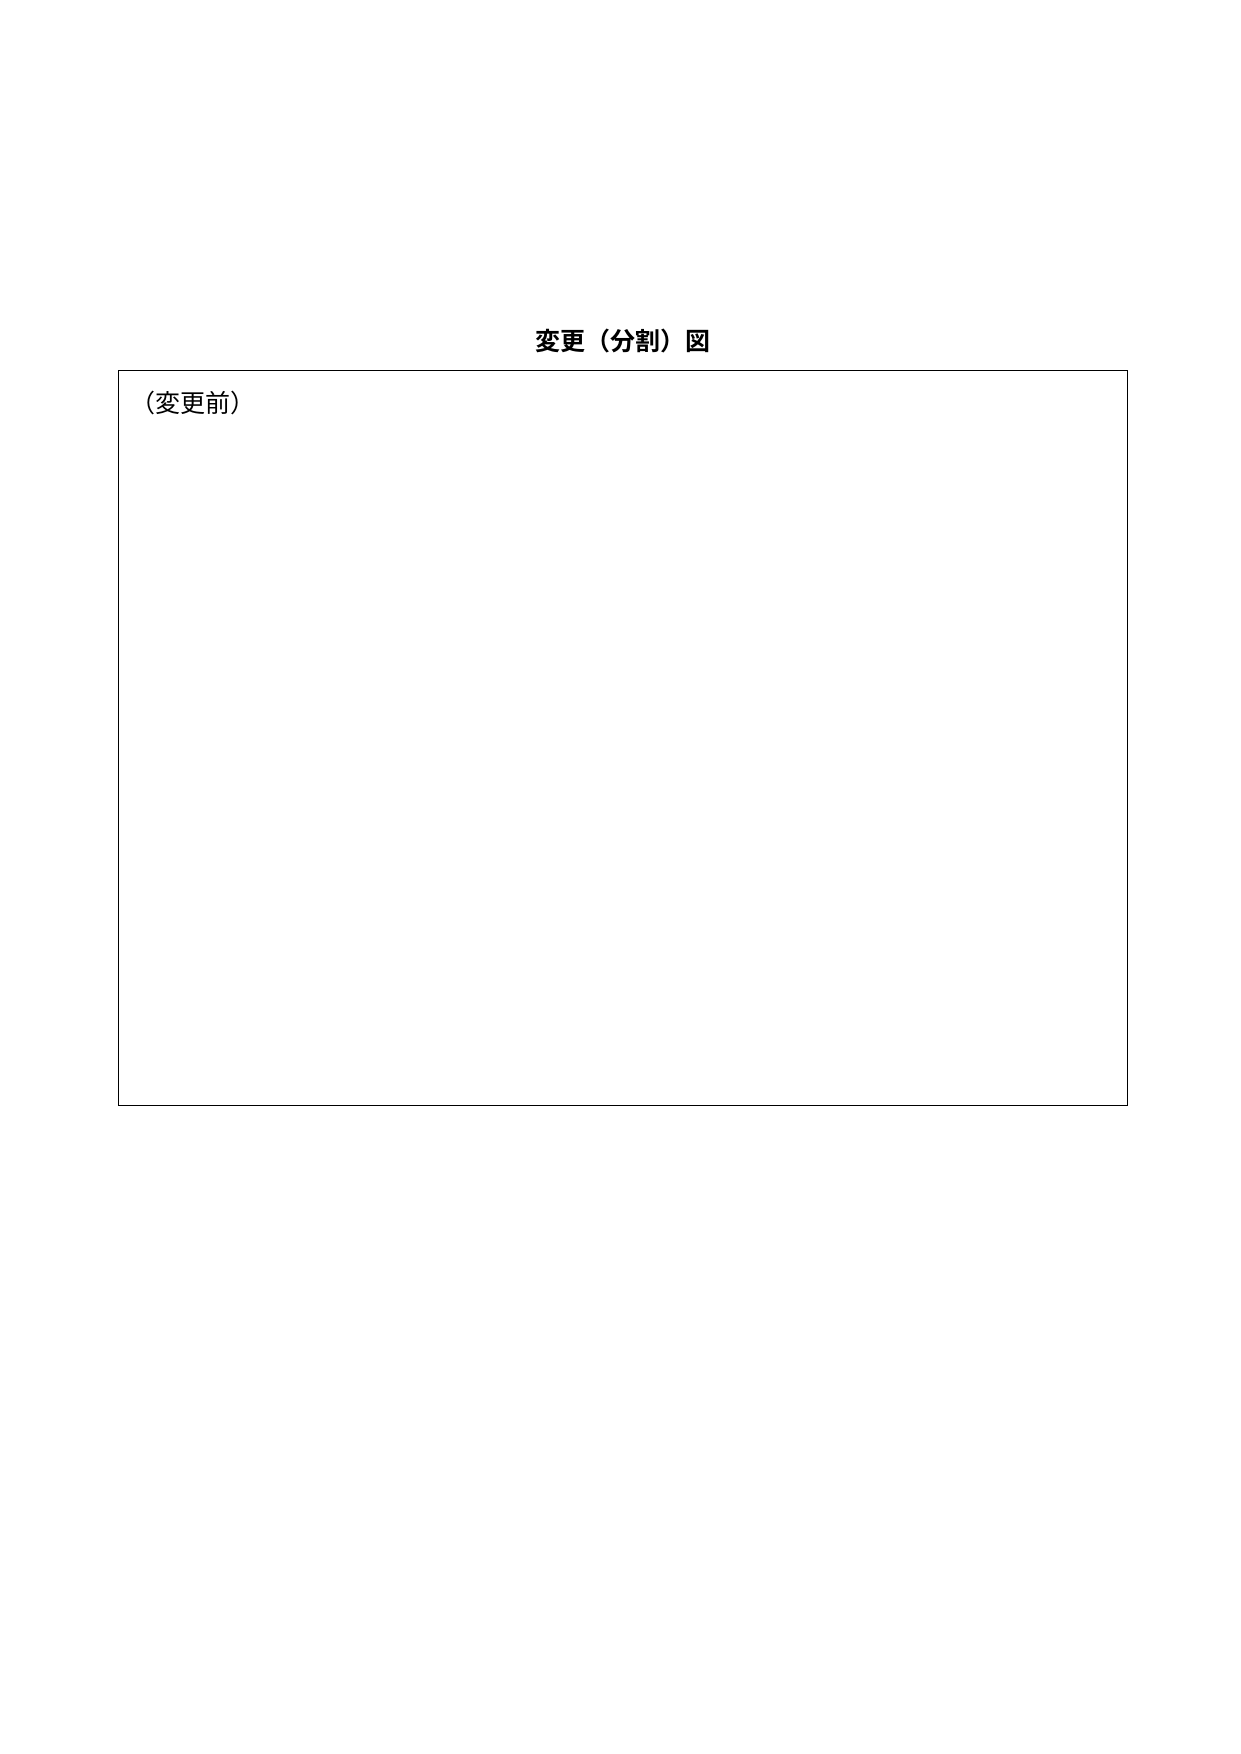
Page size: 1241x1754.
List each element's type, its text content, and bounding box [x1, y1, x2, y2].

text 変更（分割）図 [118, 309, 1128, 370]
table_header （変更前） [119, 371, 1127, 1105]
